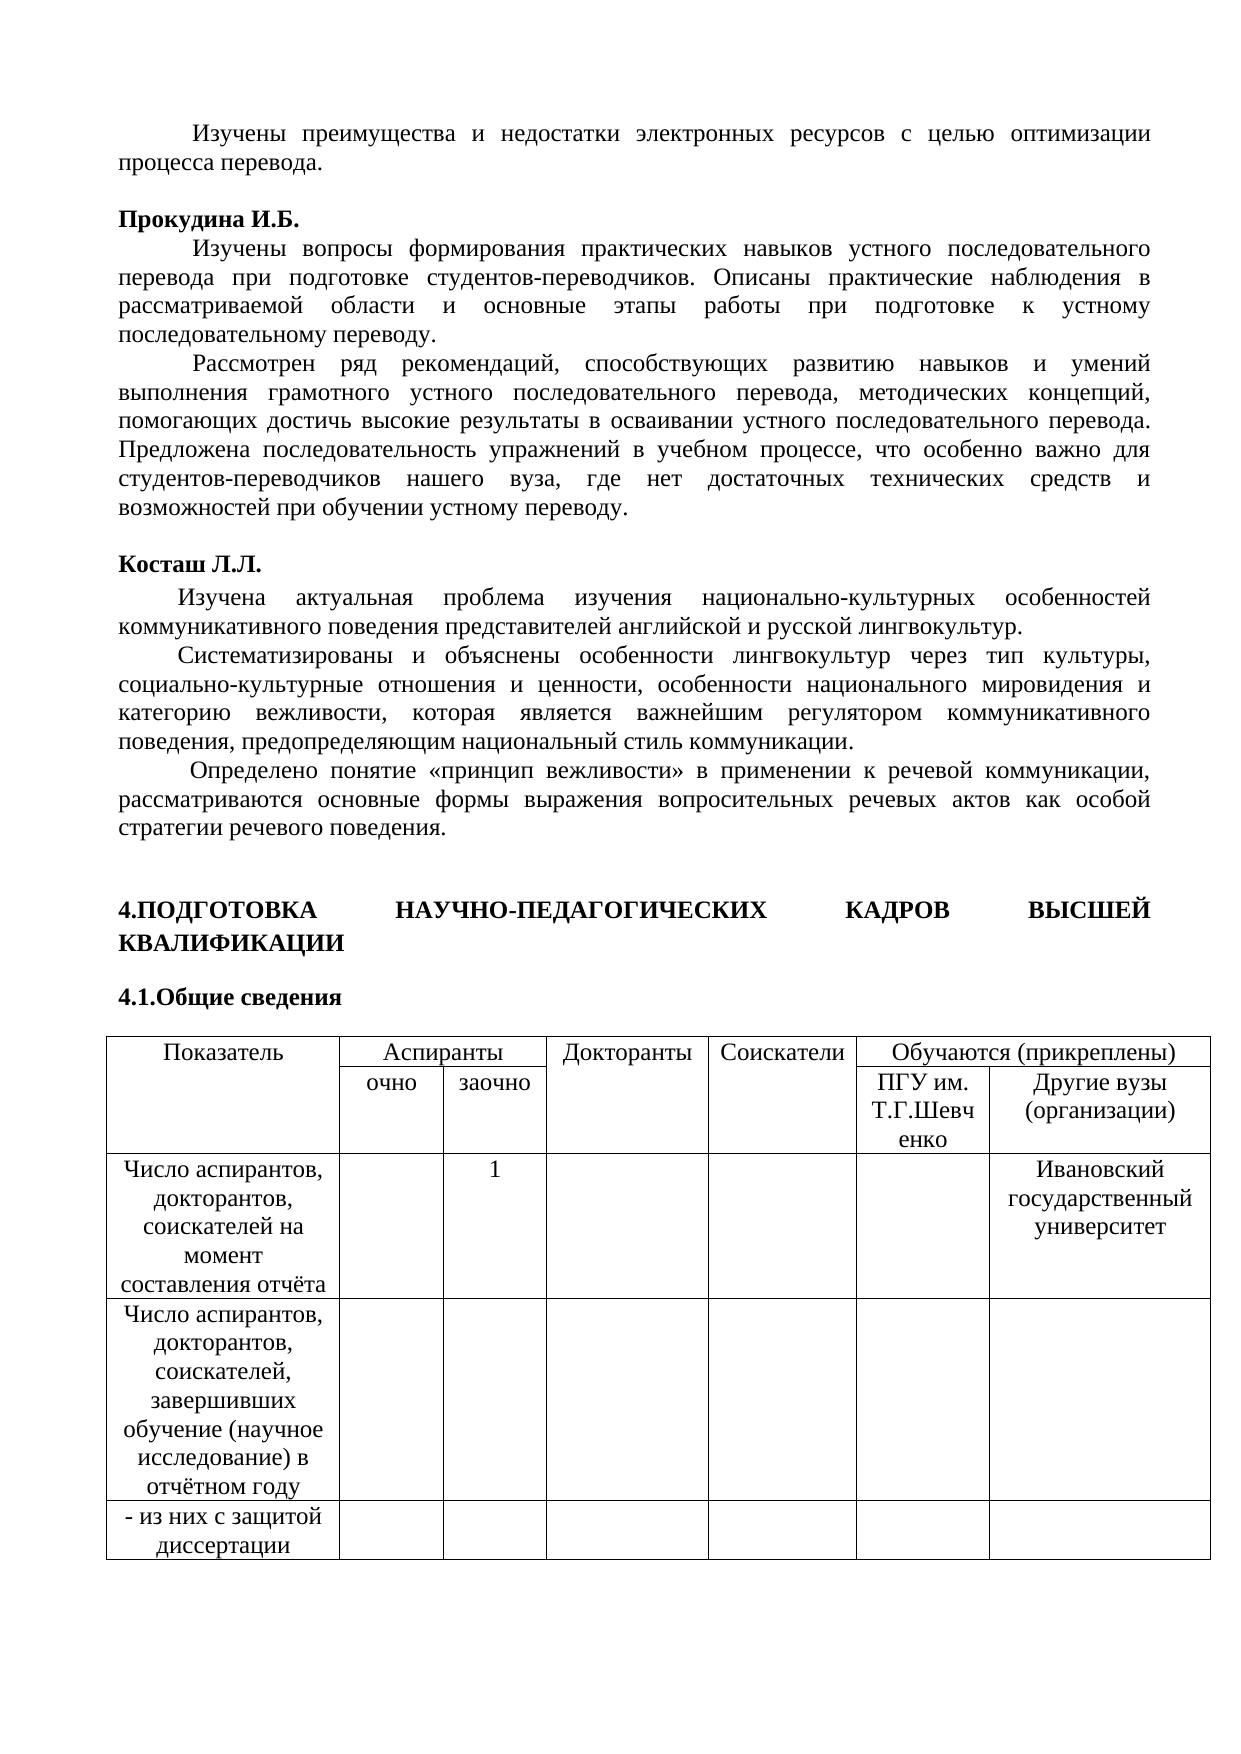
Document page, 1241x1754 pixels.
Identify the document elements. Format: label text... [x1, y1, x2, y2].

table_header Докторанты [547, 1037, 708, 1153]
table_cell [857, 1501, 989, 1558]
table_cell заочно [444, 1067, 546, 1153]
table_header Соискатели [709, 1037, 856, 1153]
text Прокудина И.Б. [118, 204, 1152, 233]
table_cell [340, 1299, 443, 1500]
table_header Аспиранты [340, 1037, 546, 1066]
table_cell Другие вузы (организации) [990, 1067, 1210, 1153]
table_cell [990, 1501, 1210, 1558]
table_cell [709, 1299, 856, 1500]
table_cell ПГУ им. Т.Г.Шевченко [857, 1067, 989, 1153]
table_cell [547, 1299, 708, 1500]
table_cell Число аспирантов, докторантов, соискателей на момент составления отчёта [107, 1154, 339, 1298]
table_header Показатель [107, 1037, 339, 1153]
text Определено понятие «принцип вежливости» в применении к речевой коммуникации, рассматриваются основные формы выражения вопросительных речевых актов как особой стратегии речевого поведения. [118, 755, 1152, 841]
table_cell [709, 1154, 856, 1298]
table_cell 1 [444, 1154, 546, 1298]
table_cell Ивановский государственный университет [990, 1154, 1210, 1298]
table_cell [547, 1154, 708, 1298]
table_cell [709, 1501, 856, 1558]
table_cell [857, 1299, 989, 1500]
table_cell [444, 1299, 546, 1500]
text Систематизированы и объяснены особенности лингвокультур через тип культуры, социально-культурные отношения и ценности, особенности национального мировидения и категорию вежливости, которая является важнейшим регулятором коммуникативного поведения, предопределяющим национальный стиль коммуникации. [118, 640, 1152, 755]
text Рассмотрен ряд рекомендаций, способствующих развитию навыков и умений выполнения грамотного устного последовательного перевода, методических концепций, помогающих достичь высокие результаты в осваивании устного последовательного перевода. Предложена последовательность упражнений в учебном процессе, что особенно важно для студентов-переводчиков нашего вуза, где нет достаточных технических средств и возможностей при обучении устному переводу. [118, 348, 1152, 521]
table_cell [547, 1501, 708, 1558]
text Изучены вопросы формирования практических навыков устного последовательного перевода при подготовке студентов-переводчиков. Описаны практические наблюдения в рассматриваемой области и основные этапы работы при подготовке к устному последовательному переводу. [118, 233, 1152, 348]
table_cell очно [340, 1067, 443, 1153]
table_cell [340, 1501, 443, 1558]
table_cell [990, 1299, 1210, 1500]
table_header Обучаются (прикреплены) [857, 1037, 1210, 1066]
text Изучена актуальная проблема изучения национально-культурных особенностей коммуникативного поведения представителей английской и русской лингвокультур. [118, 582, 1152, 640]
table_cell [857, 1154, 989, 1298]
text 4.ПОДГОТОВКА НАУЧНО-ПЕДАГОГИЧЕСКИХ КАДРОВ ВЫСШЕЙ КВАЛИФИКАЦИИ [118, 895, 1152, 957]
table_cell [444, 1501, 546, 1558]
text 4.1.Общие сведения [118, 982, 1152, 1011]
table_cell [340, 1154, 443, 1298]
text Косташ Л.Л. [118, 549, 1152, 578]
text Изучены преимущества и недостатки электронных ресурсов с целью оптимизации процесса перевода. [118, 118, 1152, 176]
table_cell Число аспирантов, докторантов, соискателей, завершивших обучение (научное исследование) в отчётном году [107, 1299, 339, 1500]
table_cell - из них с защитой диссертации [107, 1501, 339, 1558]
